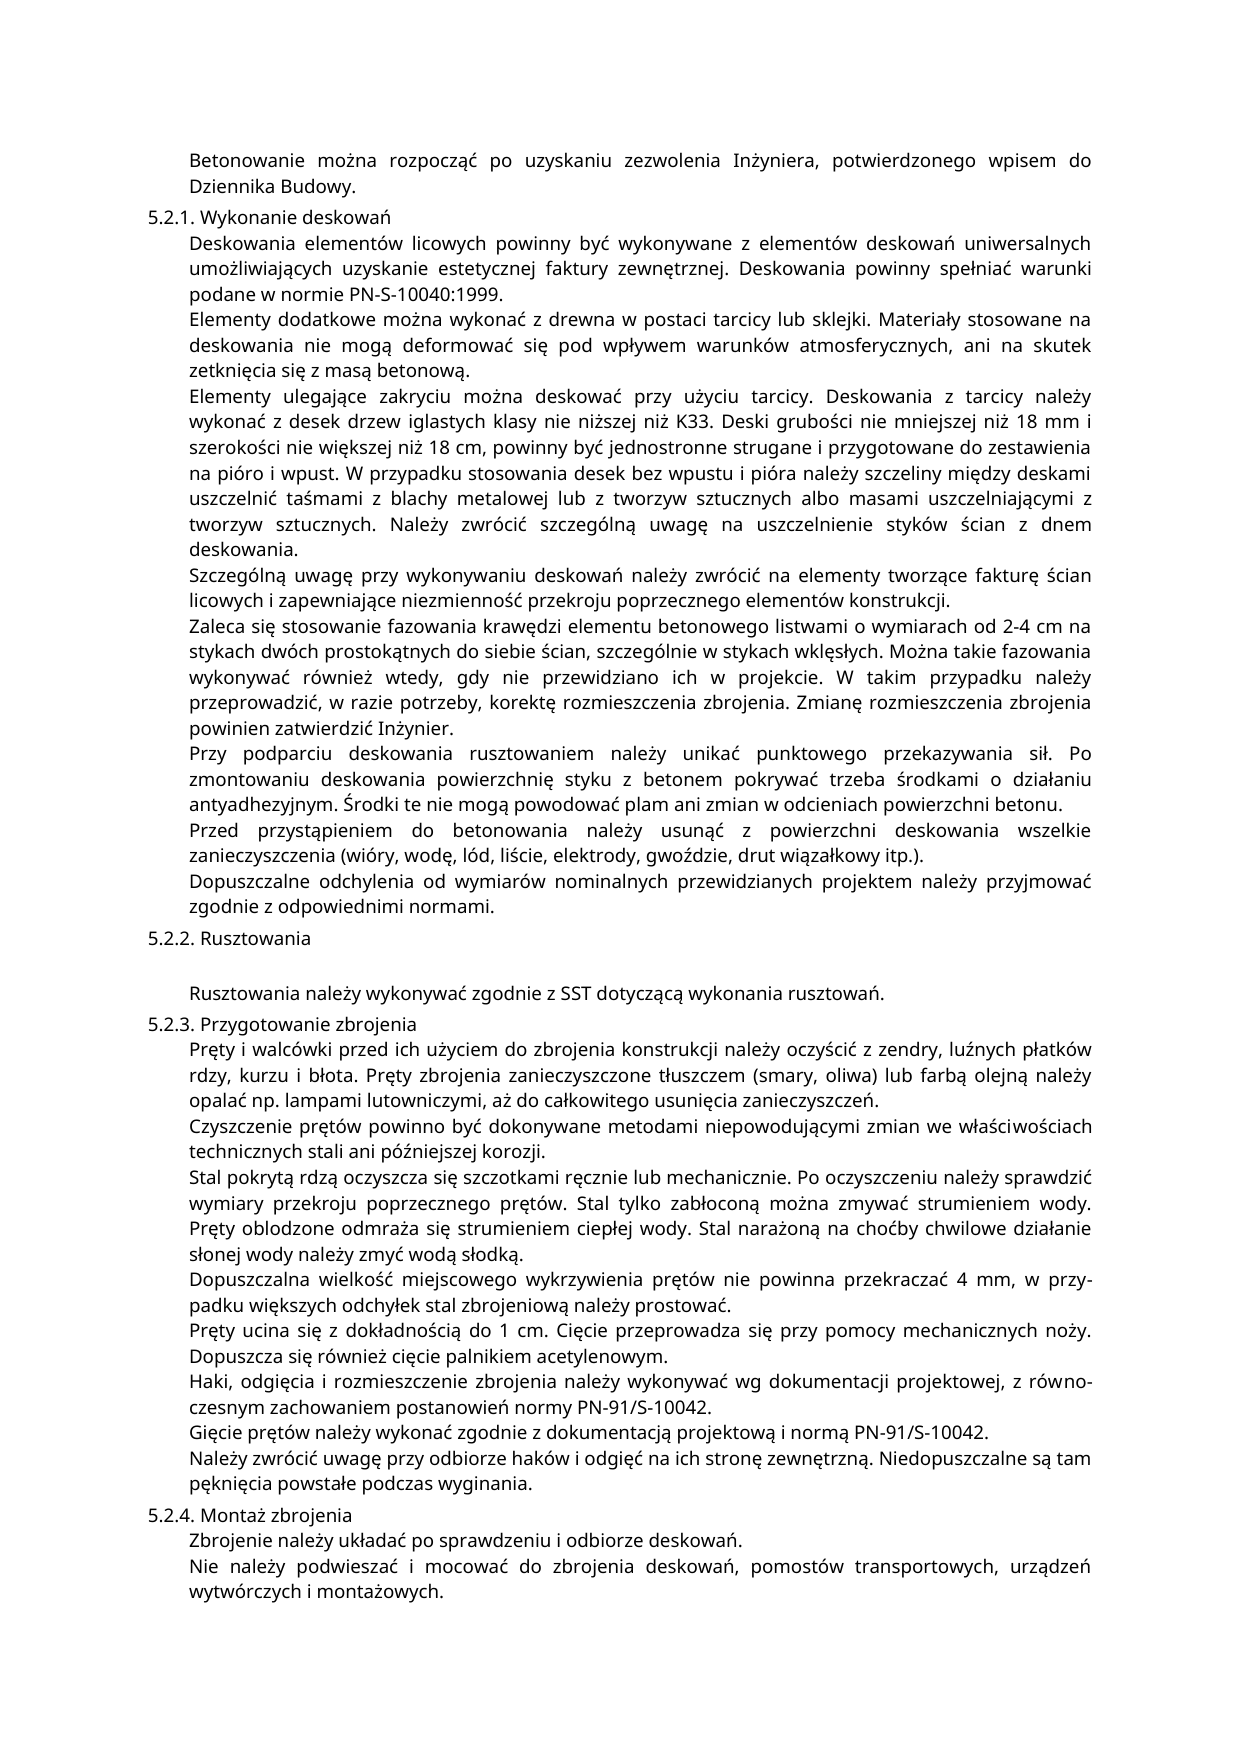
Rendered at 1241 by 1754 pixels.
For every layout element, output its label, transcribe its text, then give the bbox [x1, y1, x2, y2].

text Gięcie prętów należy wykonać zgodnie z dokumentacją projektową i normą PN-91/S-10042. [189, 1419, 1093, 1445]
text Przy podparciu deskowania rusztowaniem należy unikać punktowego przekazywania sił. Po zmontowaniu deskowania powierzchnię styku z betonem pokrywać trzeba środkami o działaniu antyadhezyjnym. Środki te nie mogą powodować plam ani zmian w odcieniach powierzchni betonu. [189, 741, 1093, 817]
text Elementy dodatkowe można wykonać z drewna w postaci tarcicy lub sklejki. Materiały stosowane na deskowania nie mogą deformować się pod wpływem warunków atmosferycznych, ani na skutek zetknięcia się z masą betonową. [189, 307, 1093, 383]
text Dopuszczalne odchylenia od wymiarów nominalnych przewidzianych projektem należy przyjmować zgodnie z odpowiednimi normami. [189, 868, 1093, 919]
text Dopuszczalna wielkość miejscowego wykrzywienia prętów nie powinna przekraczać 4 mm, w przypadku większych odchyłek stal zbrojeniową należy prostować. [189, 1266, 1093, 1317]
text Czyszczenie prętów powinno być dokonywane metodami niepowodującymi zmian we właściwościach technicznych stali ani późniejszej korozji. [189, 1113, 1093, 1164]
text Zbrojenie należy układać po sprawdzeniu i odbiorze deskowań. [189, 1528, 1093, 1553]
text Zaleca się stosowanie fazowania krawędzi elementu betonowego listwami o wymiarach od 2-4 cm na stykach dwóch prostokątnych do siebie ścian, szczególnie w stykach wklęsłych. Można takie fazowania wykonywać również wtedy, gdy nie przewidziano ich w projekcie. W takim przypadku należy przeprowadzić, w razie potrzeby, korektę rozmieszczenia zbrojenia. Zmianę rozmieszczenia zbrojenia powinien zatwierdzić Inżynier. [189, 613, 1093, 741]
text Stal pokrytą rdzą oczyszcza się szczotkami ręcznie lub mechanicznie. Po oczyszczeniu należy sprawdzić wymiary przekroju poprzecznego prętów. Stal tylko zabłoconą można zmywać strumieniem wody. Pręty oblodzone odmraża się strumieniem ciepłej wody. Stal narażoną na choćby chwilowe działanie słonej wody należy zmyć wodą słodką. [189, 1164, 1093, 1266]
text Nie należy podwieszać i mocować do zbrojenia deskowań, pomostów transportowych, urządzeń wytwórczych i montażowych. [189, 1553, 1093, 1604]
text Elementy ulegające zakryciu można deskować przy użyciu tarcicy. Deskowania z tarcicy należy wykonać z desek drzew iglastych klasy nie niższej niż K33. Deski grubości nie mniejszej niż 18 mm i szerokości nie większej niż 18 cm, powinny być jednostronne strugane i przygotowane do zestawienia na pióro i wpust. W przypadku stosowania desek bez wpustu i pióra należy szczeliny między deskami uszczelnić taśmami z blachy metalowej lub z tworzyw sztucznych albo masami uszczelniającymi z tworzyw sztucznych. Należy zwrócić szczególną uwagę na uszczelnienie styków ścian z dnem deskowania. [189, 383, 1093, 562]
text Pręty i walcówki przed ich użyciem do zbrojenia konstrukcji należy oczyścić z zendry, luźnych płatków rdzy, kurzu i błota. Pręty zbrojenia zanieczyszczone tłuszczem (smary, oliwa) lub farbą olejną należy opalać np. lampami lutowniczymi, aż do całkowitego usunięcia zanieczyszczeń. [189, 1037, 1093, 1113]
text Pręty ucina się z dokładnością do 1 cm. Cięcie przeprowadza się przy pomocy mechanicznych noży. Dopuszcza się również cięcie palnikiem acetylenowym. [189, 1317, 1093, 1368]
text 5.2.4. Montaż zbrojenia [148, 1502, 1093, 1528]
text 5.2.2. Rusztowania [148, 925, 1093, 951]
text Rusztowania należy wykonywać zgodnie z SST dotyczącą wykonania rusztowań. [189, 980, 1093, 1005]
text Haki, odgięcia i rozmieszczenie zbrojenia należy wykonywać wg dokumentacji projektowej, z równoczesnym zachowaniem postanowień normy PN-91/S-10042. [189, 1368, 1093, 1419]
text 5.2.1. Wykonanie deskowań [148, 204, 1093, 230]
text Przed przystąpieniem do betonowania należy usunąć z powierzchni deskowania wszelkie zanieczyszczenia (wióry, wodę, lód, liście, elektrody, gwoździe, drut wiązałkowy itp.). [189, 817, 1093, 868]
text 5.2.3. Przygotowanie zbrojenia [148, 1011, 1093, 1037]
text Betonowanie można rozpocząć po uzyskaniu zezwolenia Inżyniera, potwierdzonego wpisem do Dziennika Budowy. [189, 148, 1093, 199]
text Deskowania elementów licowych powinny być wykonywane z elementów deskowań uniwersalnych umożliwiających uzyskanie estetycznej faktury zewnętrznej. Deskowania powinny spełniać warunki podane w normie PN-S-10040:1999. [189, 230, 1093, 307]
text Szczególną uwagę przy wykonywaniu deskowań należy zwrócić na elementy tworzące fakturę ścian licowych i zapewniające niezmienność przekroju poprzecznego elementów konstrukcji. [189, 562, 1093, 613]
text Należy zwrócić uwagę przy odbiorze haków i odgięć na ich stronę zewnętrzną. Niedopuszczalne są tam pęknięcia powstałe podczas wyginania. [189, 1445, 1093, 1496]
